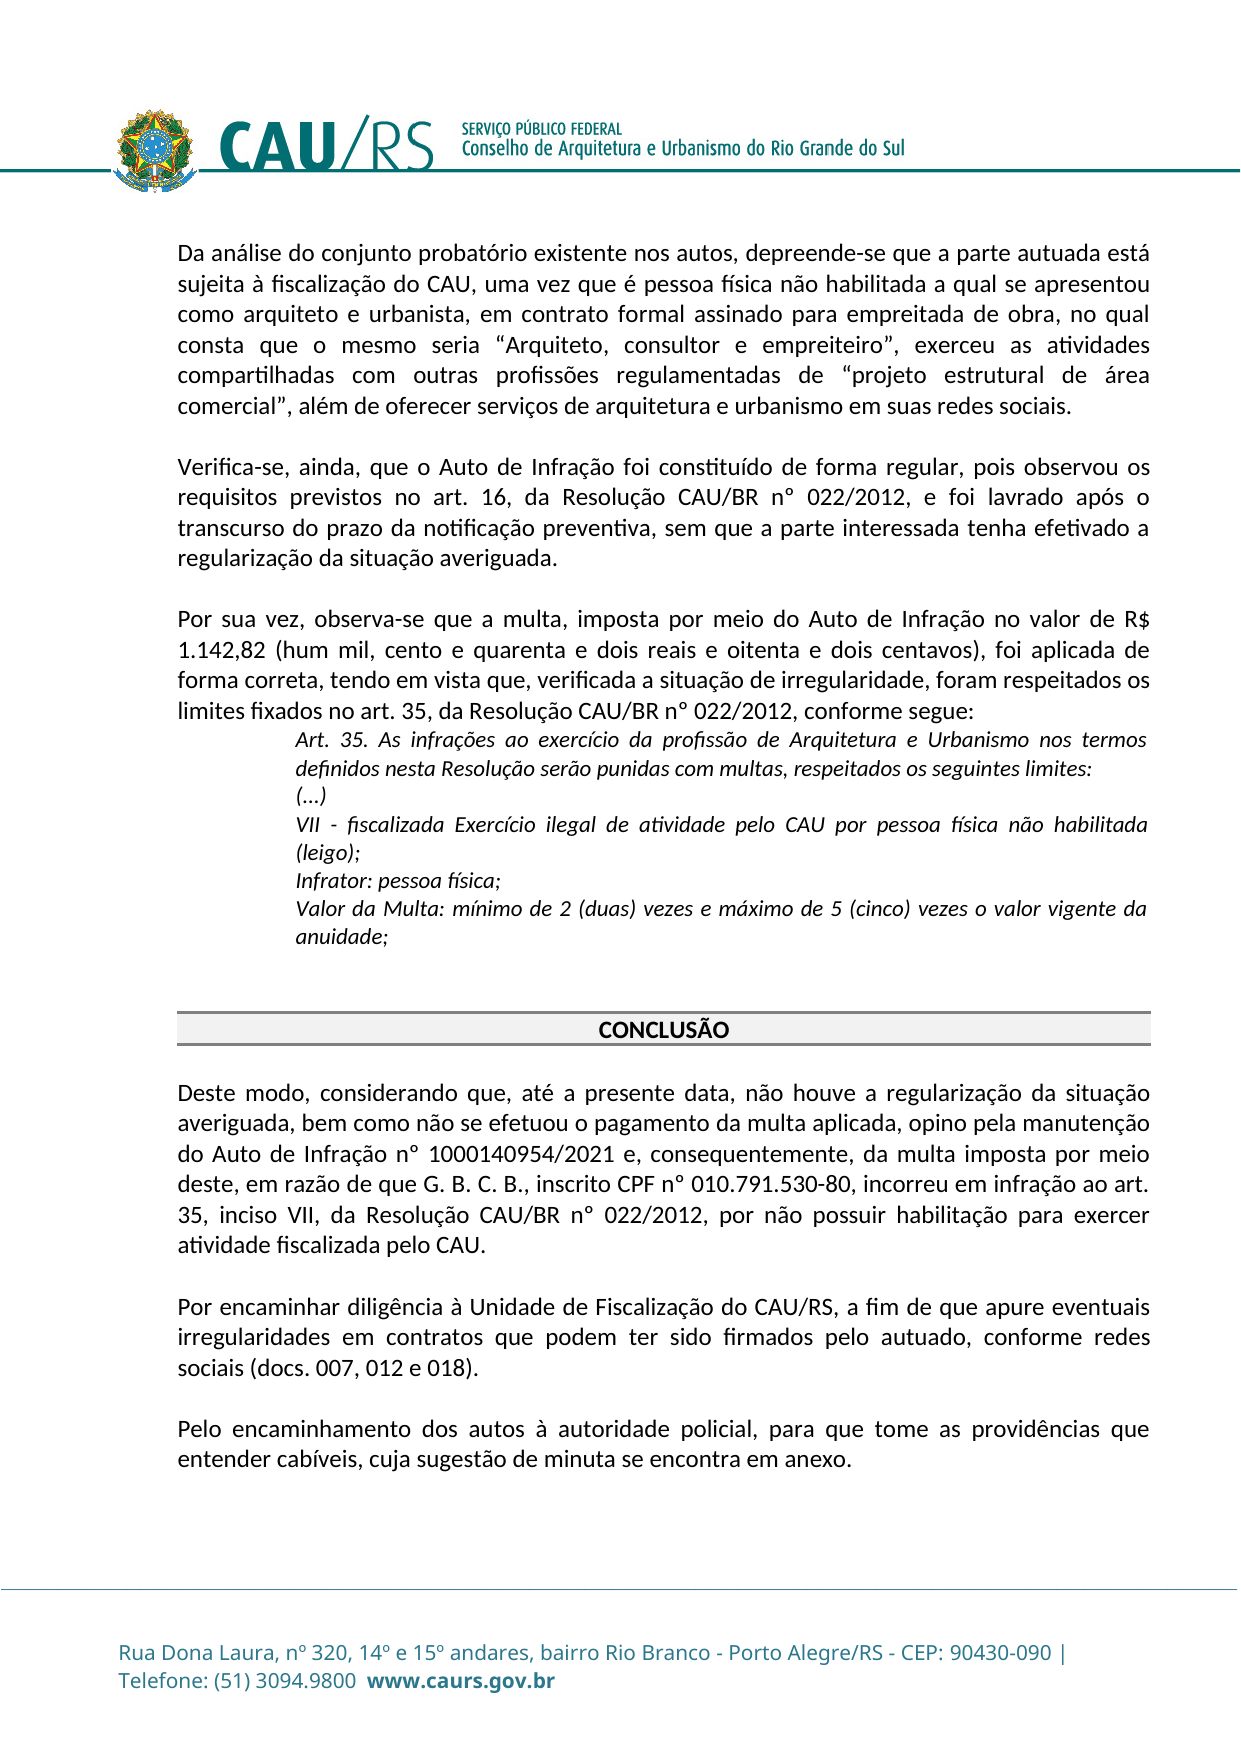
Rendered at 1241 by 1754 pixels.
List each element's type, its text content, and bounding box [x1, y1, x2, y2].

text Deste modo, considerando que, até a presente data, não houve a regularização da situação averiguada, bem como não se efetuou o pagamento da multa aplicada, opino pela manutenção do Auto de Infração nº 1000140954/2021 e, consequentemente, da multa imposta por meio deste, em razão de que G. B. C. B., inscrito CPF nº 010.791.530-80, incorreu em infração ao art. 35, inciso VII, da Resolução CAU/BR nº 022/2012, por não possuir habilitação para exercer atividade fiscalizada pelo CAU. [177, 1077, 1152, 1260]
picture [0, 43, 1241, 203]
text Da análise do conjunto probatório existente nos autos, depreende-se que a parte autuada está sujeita à fiscalização do CAU, uma vez que é pessoa física não habilitada a qual se apresentou como arquiteto e urbanista, em contrato formal assinado para empreitada de obra, no qual consta que o mesmo seria “Arquiteto, consultor e empreiteiro”, exerceu as atividades compartilhadas com outras profissões regulamentadas de “projeto estrutural de área comercial”, além de oferecer serviços de arquitetura e urbanismo em suas redes sociais. [177, 237, 1152, 420]
text VII - fiscalizada Exercício ilegal de atividade pelo CAU por pessoa física não habilitada (leigo); [295, 810, 1152, 866]
text Por sua vez, observa-se que a multa, imposta por meio do Auto de Infração no valor de R$ 1.142,82 (hum mil, cento e quarenta e dois reais e oitenta e dois centavos), foi aplicada de forma correta, tendo em vista que, verificada a situação de irregularidade, foram respeitados os limites fixados no art. 35, da Resolução CAU/BR nº 022/2012, conforme segue: [177, 603, 1152, 726]
text Valor da Multa: mínimo de 2 (duas) vezes e máximo de 5 (cinco) vezes o valor vigente da anuidade; [295, 894, 1152, 950]
text Verifica-se, ainda, que o Auto de Infração foi constituído de forma regular, pois observou os requisitos previstos no art. 16, da Resolução CAU/BR nº 022/2012, e foi lavrado após o transcurso do prazo da notificação preventiva, sem que a parte interessada tenha efetivado a regularização da situação averiguada. [177, 451, 1152, 573]
text Por encaminhar diligência à Unidade de Fiscalização do CAU/RS, a fim de que apure eventuais irregularidades em contratos que podem ter sido firmados pelo autuado, conforme redes sociais (docs. 007, 012 e 018). [177, 1291, 1152, 1382]
text (...) [295, 782, 1152, 810]
table_header CONCLUSÃO [177, 1014, 1151, 1043]
text Art. 35. As infrações ao exercício da profissão de Arquitetura e Urbanismo nos termos definidos nesta Resolução serão punidas com multas, respeitados os seguintes limites: [295, 726, 1152, 782]
text Pelo encaminhamento dos autos à autoridade policial, para que tome as providências que entender cabíveis, cuja sugestão de minuta se encontra em anexo. [177, 1413, 1152, 1474]
text Infrator: pessoa física; [295, 866, 1152, 894]
